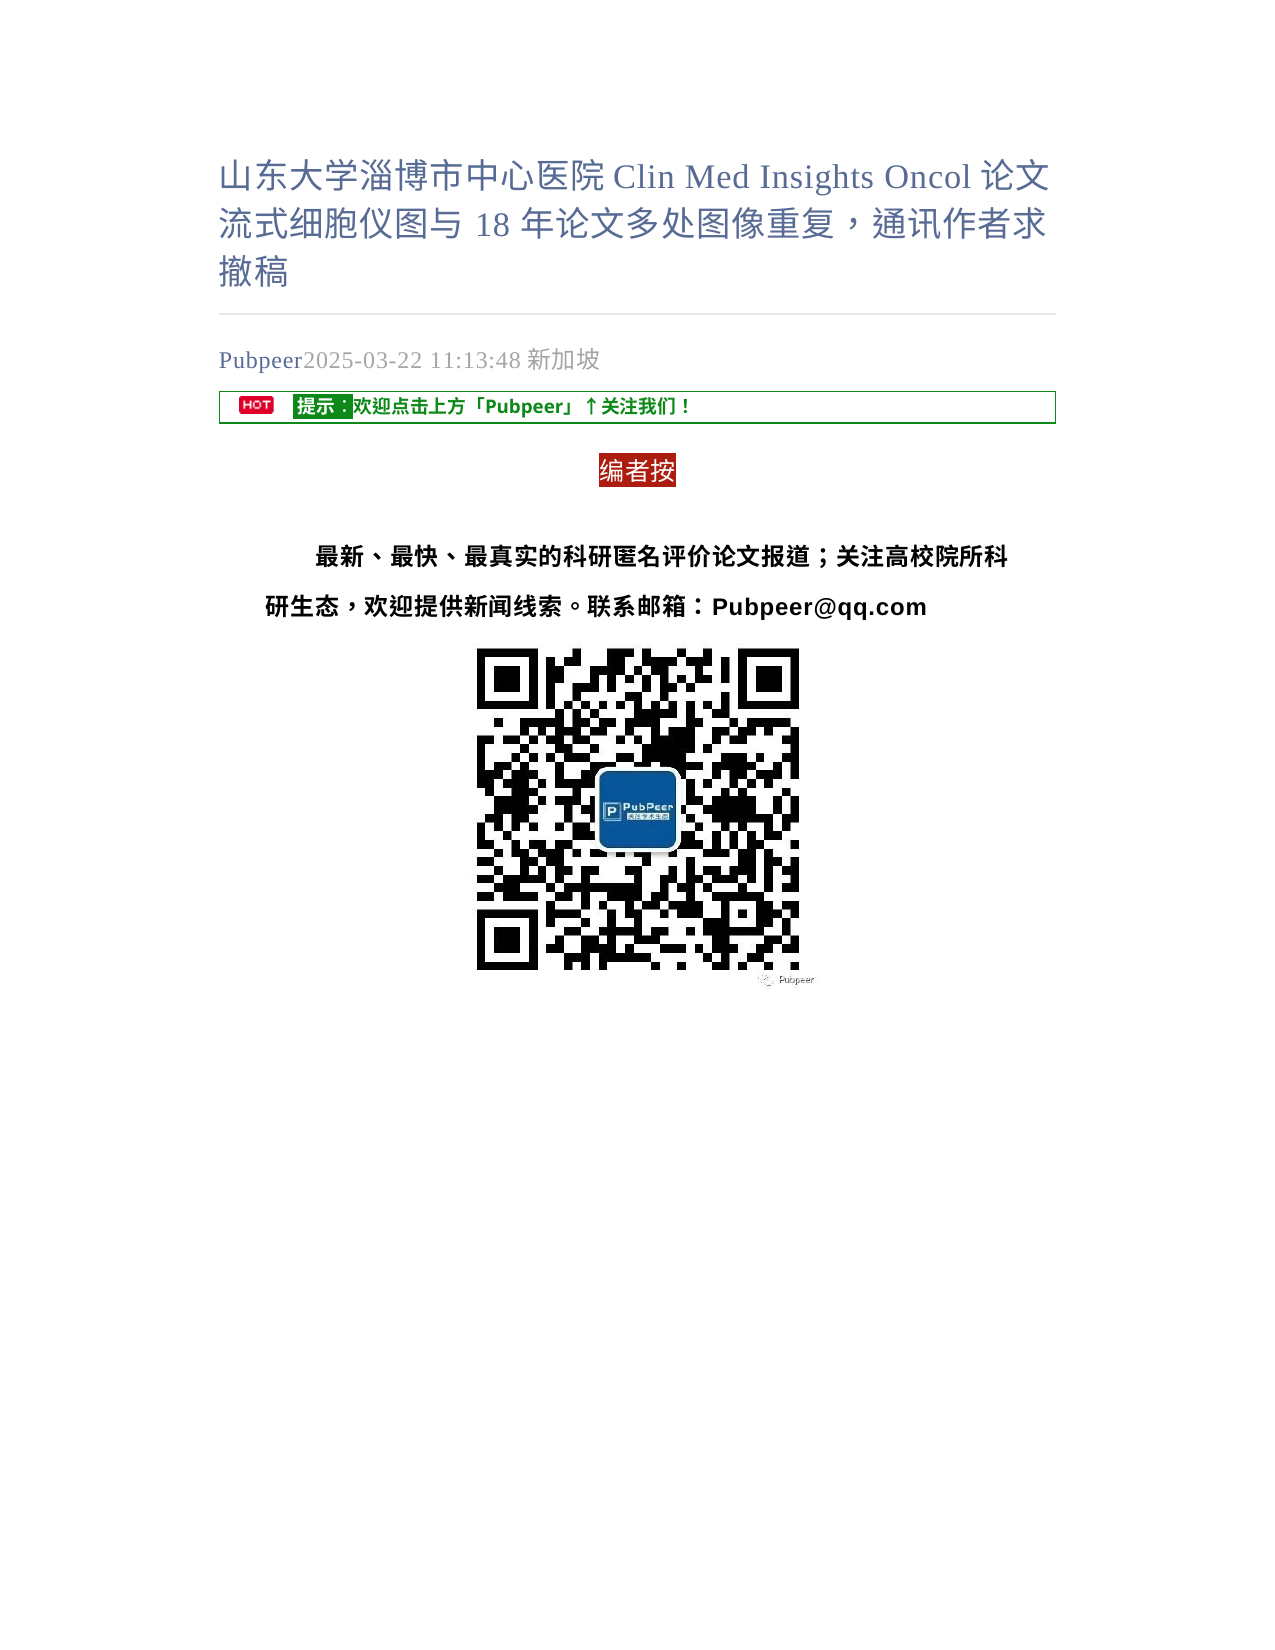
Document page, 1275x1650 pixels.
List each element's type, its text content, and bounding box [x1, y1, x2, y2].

title 山东大学淄博市中心医院Clin Med Insights Oncol论文流式细胞仪图与 18 年论文多处图像重复，通讯作者求撤稿 [219, 150, 1056, 313]
text 最新、最快、最真实的科研匿名评价论文报道；关注高校院所科研生态，欢迎提供新闻线索。联系邮箱：Pubpeer@qq.com [266, 522, 1009, 622]
list Pubpeer2025-03-22 11:13:48新加坡 [219, 335, 1056, 375]
picture [239, 396, 274, 414]
text 提示：欢迎点击上方「Pubpeer」↑关注我们！ [220, 392, 1055, 422]
picture [450, 622, 825, 996]
text 编者按 [276, 447, 999, 487]
